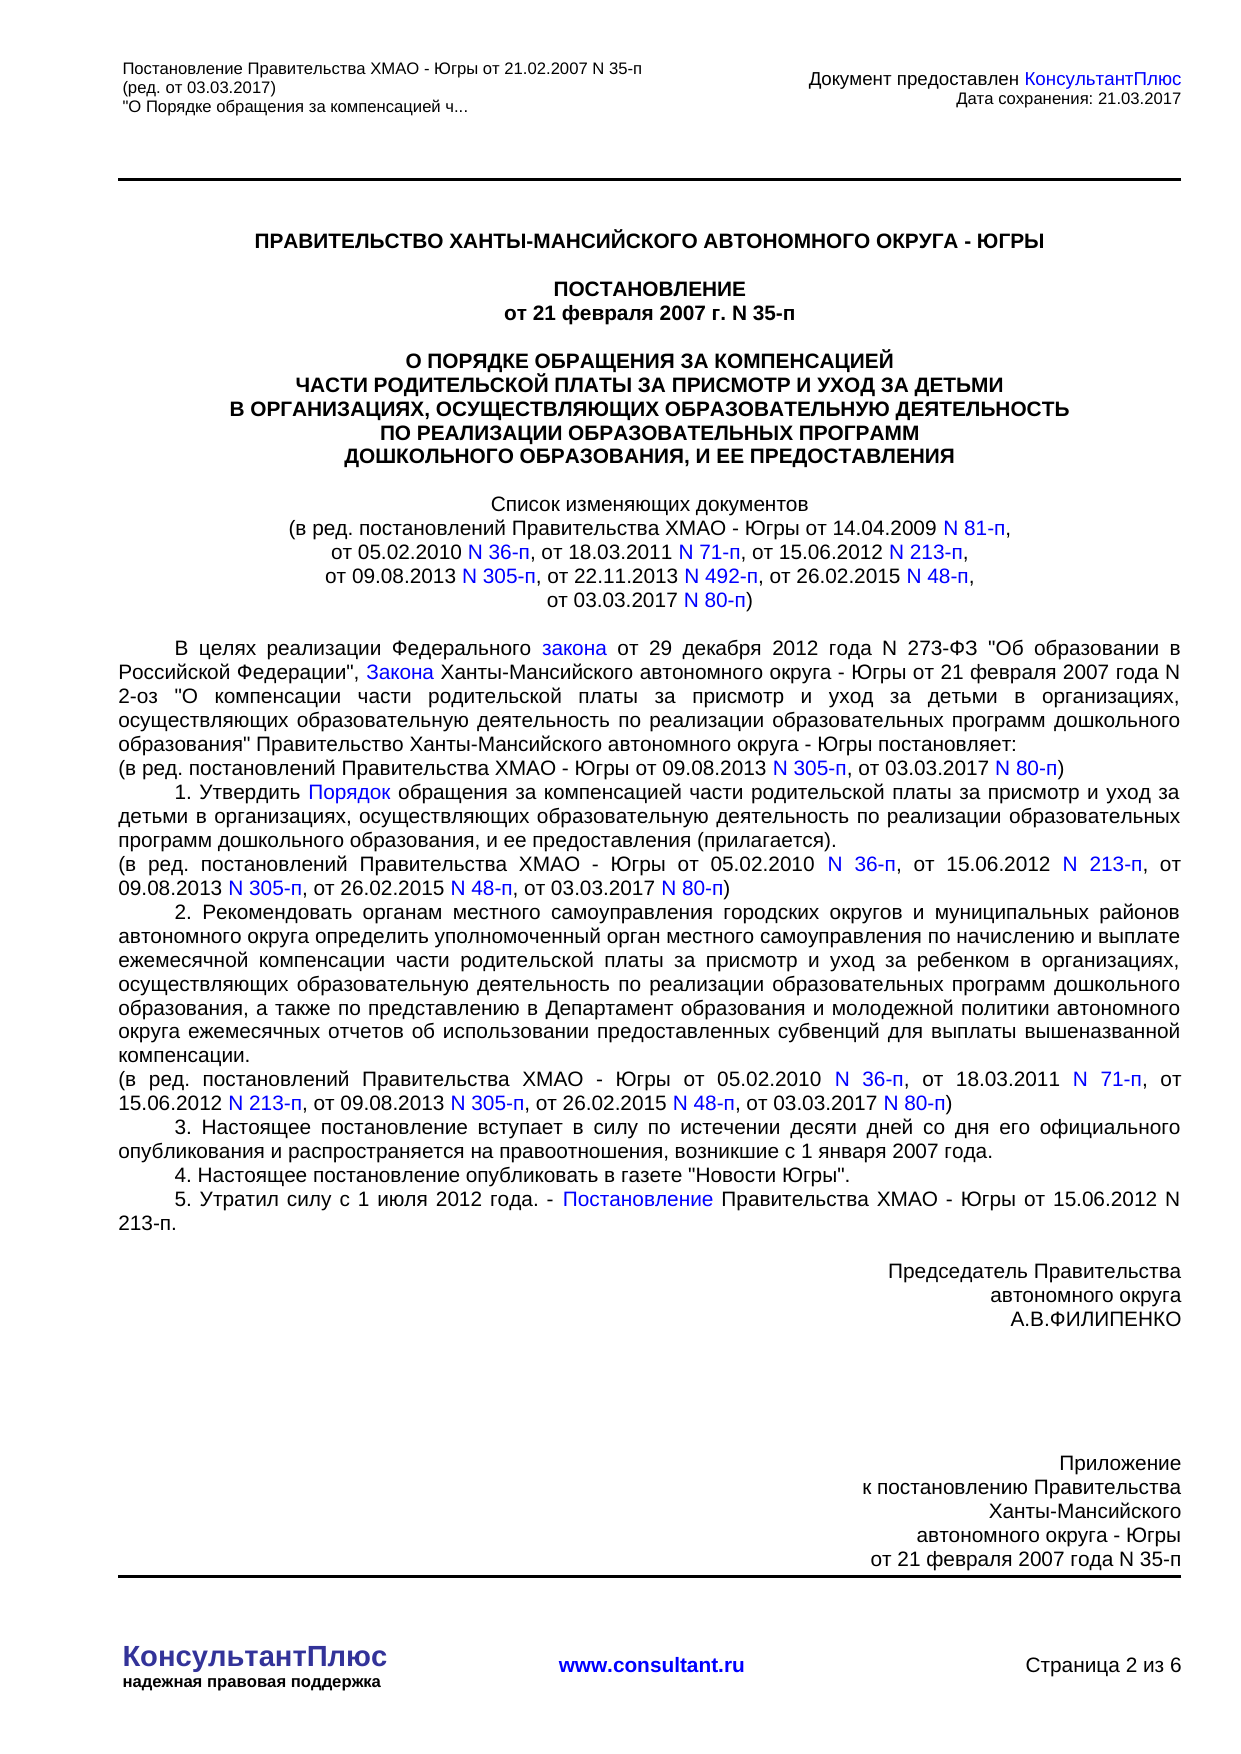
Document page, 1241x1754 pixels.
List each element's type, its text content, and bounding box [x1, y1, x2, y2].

text от 05.02.2010 N 36-п, от 18.03.2011 N 71-п, от 15.06.2012 N 213-п, [118, 540, 1181, 564]
text Ханты-Мансийского [118, 1498, 1181, 1522]
text 2. Рекомендовать органам местного самоуправления городских округов и муниципальных районов автономного округа определить уполномоченный орган местного самоуправления по начислению и выплате ежемесячной компенсации части родительской платы за присмотр и уход за ребенком в организациях, осуществляющих образовательную деятельность по реализации образовательных программ дошкольного образования, а также по представлению в Департамент образования и молодежной политики автономного округа ежемесячных отчетов об использовании предоставленных субвенций для выплаты вышеназванной компенсации. [118, 899, 1181, 1067]
text автономного округа - Югры [118, 1522, 1181, 1546]
title О ПОРЯДКЕ ОБРАЩЕНИЯ ЗА КОМПЕНСАЦИЕЙ [118, 348, 1181, 372]
text 3. Настоящее постановление вступает в силу по истечении десяти дней со дня его официального опубликования и распространяется на правоотношения, возникшие с 1 января 2007 года. [118, 1115, 1181, 1163]
text В целях реализации Федерального закона от 29 декабря 2012 года N 273-ФЗ "Об образовании в Российской Федерации", Закона Ханты-Мансийского автономного округа - Югры от 21 февраля 2007 года N 2-оз "О компенсации части родительской платы за присмотр и уход за детьми в организациях, осуществляющих образовательную деятельность по реализации образовательных программ дошкольного образования" Правительство Ханты-Мансийского автономного округа - Югры постановляет: [118, 636, 1181, 756]
text от 09.08.2013 N 305-п, от 22.11.2013 N 492-п, от 26.02.2015 N 48-п, [118, 564, 1181, 588]
text 5. Утратил силу с 1 июля 2012 года. - Постановление Правительства ХМАО - Югры от 15.06.2012 N 213-п. [118, 1187, 1181, 1235]
text от 21 февраля 2007 года N 35-п [118, 1546, 1181, 1570]
title В ОРГАНИЗАЦИЯХ, ОСУЩЕСТВЛЯЮЩИХ ОБРАЗОВАТЕЛЬНУЮ ДЕЯТЕЛЬНОСТЬ [118, 396, 1181, 420]
text автономного округа [118, 1283, 1181, 1307]
title ЧАСТИ РОДИТЕЛЬСКОЙ ПЛАТЫ ЗА ПРИСМОТР И УХОД ЗА ДЕТЬМИ [118, 372, 1181, 396]
title ПОСТАНОВЛЕНИЕ [118, 277, 1181, 301]
title от 21 февраля 2007 г. N 35-п [118, 301, 1181, 324]
text Список изменяющих документов [118, 492, 1181, 516]
text (в ред. постановлений Правительства ХМАО - Югры от 14.04.2009 N 81-п, [118, 516, 1181, 540]
text Председатель Правительства [118, 1259, 1181, 1283]
text 4. Настоящее постановление опубликовать в газете "Новости Югры". [118, 1163, 1181, 1187]
text А.В.ФИЛИПЕНКО [118, 1307, 1181, 1331]
text (в ред. постановлений Правительства ХМАО - Югры от 05.02.2010 N 36-п, от 18.03.2011 N 71-п, от 15.06.2012 N 213-п, от 09.08.2013 N 305-п, от 26.02.2015 N 48-п, от 03.03.2017 N 80-п) [118, 1067, 1181, 1115]
title ПРАВИТЕЛЬСТВО ХАНТЫ-МАНСИЙСКОГО АВТОНОМНОГО ОКРУГА - ЮГРЫ [118, 229, 1181, 253]
text от 03.03.2017 N 80-п) [118, 588, 1181, 612]
text (в ред. постановлений Правительства ХМАО - Югры от 05.02.2010 N 36-п, от 15.06.2012 N 213-п, от 09.08.2013 N 305-п, от 26.02.2015 N 48-п, от 03.03.2017 N 80-п) [118, 852, 1181, 899]
title ДОШКОЛЬНОГО ОБРАЗОВАНИЯ, И ЕЕ ПРЕДОСТАВЛЕНИЯ [118, 444, 1181, 468]
text Приложение [118, 1451, 1181, 1474]
title ПО РЕАЛИЗАЦИИ ОБРАЗОВАТЕЛЬНЫХ ПРОГРАММ [118, 420, 1181, 444]
text 1. Утвердить Порядок обращения за компенсацией части родительской платы за присмотр и уход за детьми в организациях, осуществляющих образовательную деятельность по реализации образовательных программ дошкольного образования, и ее предоставления (прилагается). [118, 780, 1181, 852]
text (в ред. постановлений Правительства ХМАО - Югры от 09.08.2013 N 305-п, от 03.03.2017 N 80-п) [118, 756, 1181, 780]
text к постановлению Правительства [118, 1474, 1181, 1498]
